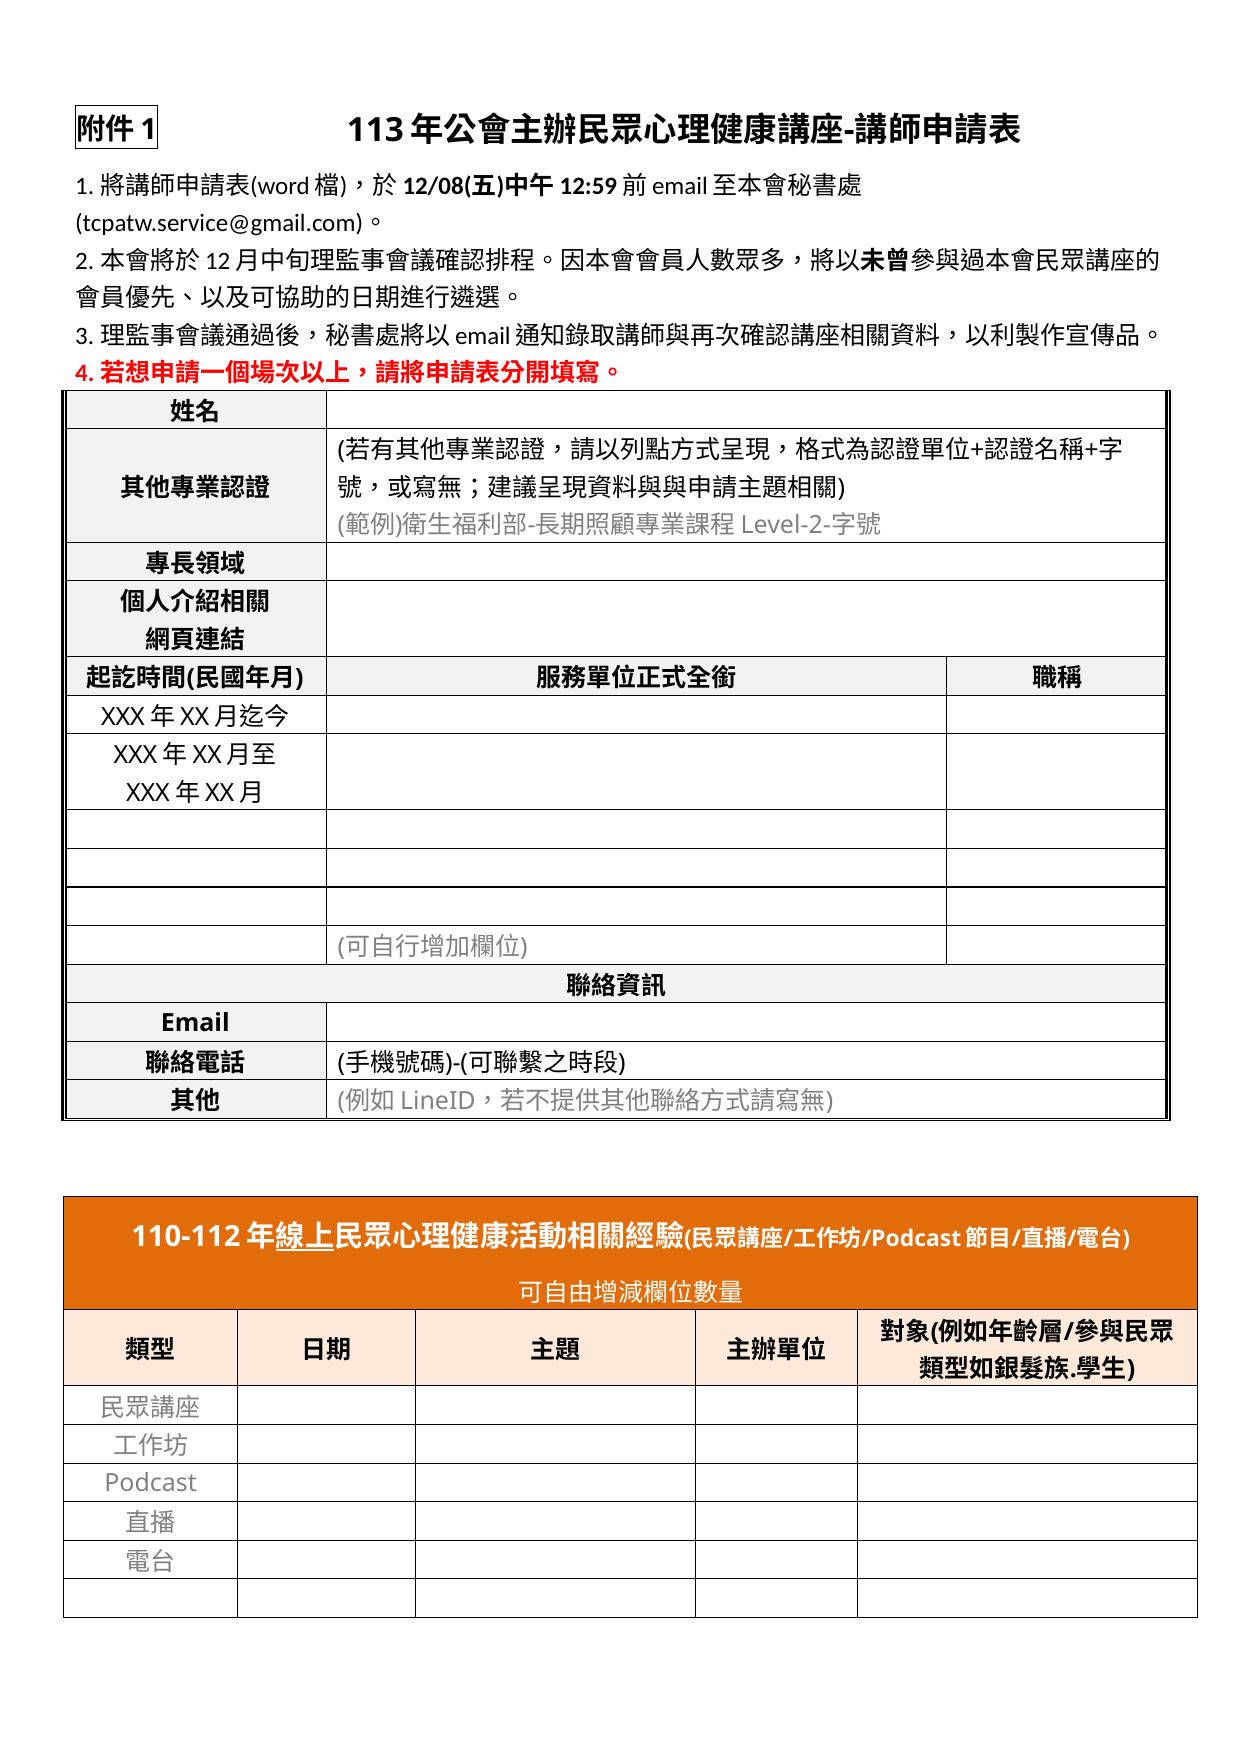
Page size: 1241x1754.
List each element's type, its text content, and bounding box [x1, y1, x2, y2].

table_cell 其他專業認證 [67, 429, 326, 542]
table_cell (手機號碼)-(可聯繫之時段) [327, 1042, 1165, 1079]
table_cell [947, 696, 1165, 733]
table_cell [416, 1425, 695, 1462]
table_cell [696, 1464, 857, 1501]
table_cell 對象(例如年齡層/參與民眾類型如銀髮族.學生) [858, 1310, 1197, 1385]
table_cell 日期 [238, 1310, 415, 1385]
text 3. 理監事會議通過後，秘書處將以email通知錄取講師與再次確認講座相關資料，以利製作宣傳品。 [75, 314, 1165, 352]
table_cell [696, 1579, 857, 1617]
table_header [327, 391, 1165, 428]
table_cell [238, 1464, 415, 1501]
table_cell [947, 926, 1165, 963]
table_cell [696, 1502, 857, 1539]
table_cell 工作坊 [64, 1425, 237, 1462]
table_header 113年公會主辦民眾心理健康講座-講師申請表 [208, 90, 1160, 164]
table_cell [696, 1425, 857, 1462]
table_cell [947, 810, 1165, 848]
table_cell 聯絡電話 [67, 1042, 326, 1079]
table_cell [947, 734, 1165, 809]
table_cell (若有其他專業認證，請以列點方式呈現，格式為認證單位+認證名稱+字號，或寫無；建議呈現資料與與申請主題相關) (範例)衛生福利部-長期照顧專業課程Level-2-字號 [327, 429, 1165, 542]
table_cell [327, 1003, 1165, 1041]
table_cell [238, 1579, 415, 1617]
table_cell [238, 1502, 415, 1539]
table_cell 主題 [416, 1310, 695, 1385]
table_cell 類型 [64, 1310, 237, 1385]
table_header 附件1 [64, 90, 208, 164]
table_cell 其他 [67, 1080, 326, 1118]
table_cell [416, 1502, 695, 1539]
table_cell [947, 888, 1165, 925]
table_cell 專長領域 [67, 543, 326, 580]
table_cell [327, 810, 946, 848]
table_cell [67, 849, 326, 886]
table_cell XXX年XX月至 XXX年XX月 [67, 734, 326, 809]
text 4. 若想申請一個場次以上，請將申請表分開填寫。 [75, 352, 1165, 389]
table_cell [858, 1425, 1197, 1462]
table_cell 主辦單位 [696, 1310, 857, 1385]
table_cell 電台 [64, 1541, 237, 1578]
table_cell [64, 1579, 237, 1617]
table_cell [416, 1464, 695, 1501]
table_cell [416, 1541, 695, 1578]
table_cell [947, 849, 1165, 886]
table_header 姓名 [67, 391, 326, 428]
table_cell [327, 888, 946, 925]
table_cell [858, 1386, 1197, 1424]
table_cell [327, 734, 946, 809]
table_cell [696, 1386, 857, 1424]
table_cell (例如LineID，若不提供其他聯絡方式請寫無) [327, 1080, 1165, 1118]
table_cell [858, 1464, 1197, 1501]
table_cell [67, 888, 326, 925]
table_cell 直播 [64, 1502, 237, 1539]
table_cell [238, 1386, 415, 1424]
text 1. 將講師申請表(word檔)，於12/08(五)中午12:59前email至本會秘書處(tcpatw.service@gmail.com)。 [75, 164, 1165, 239]
table_cell [327, 543, 1165, 580]
table_cell Podcast [64, 1464, 237, 1501]
table_cell [858, 1502, 1197, 1539]
table_cell [327, 581, 1165, 656]
table_cell Email [67, 1003, 326, 1041]
text 2. 本會將於12月中旬理監事會議確認排程。因本會會員人數眾多，將以未曾參與過本會民眾講座的會員優先、以及可協助的日期進行遴選。 [75, 239, 1165, 314]
table_cell 個人介紹相關 網頁連結 [67, 581, 326, 656]
table_cell [416, 1579, 695, 1617]
table_cell [858, 1579, 1197, 1617]
table_cell [327, 849, 946, 886]
table_cell (可自行增加欄位) [327, 926, 946, 963]
table_cell [696, 1541, 857, 1578]
table_cell [238, 1541, 415, 1578]
table_cell [67, 926, 326, 963]
table_cell [67, 810, 326, 848]
table_cell XXX年XX月迄今 [67, 696, 326, 733]
table_cell 起訖時間(民國年月) [67, 657, 326, 695]
table_header 110-112年線上民眾心理健康活動相關經驗(民眾講座/工作坊/Podcast節目/直播/電台) 可自由增減欄位數量 [64, 1197, 1197, 1309]
table_cell [416, 1386, 695, 1424]
table_cell 服務單位正式全銜 [327, 657, 946, 695]
table_cell 民眾講座 [64, 1386, 237, 1424]
table_cell 職稱 [947, 657, 1165, 695]
table_cell [238, 1425, 415, 1462]
table_cell [327, 696, 946, 733]
table_cell [858, 1541, 1197, 1578]
table_cell 聯絡資訊 [67, 965, 1165, 1002]
